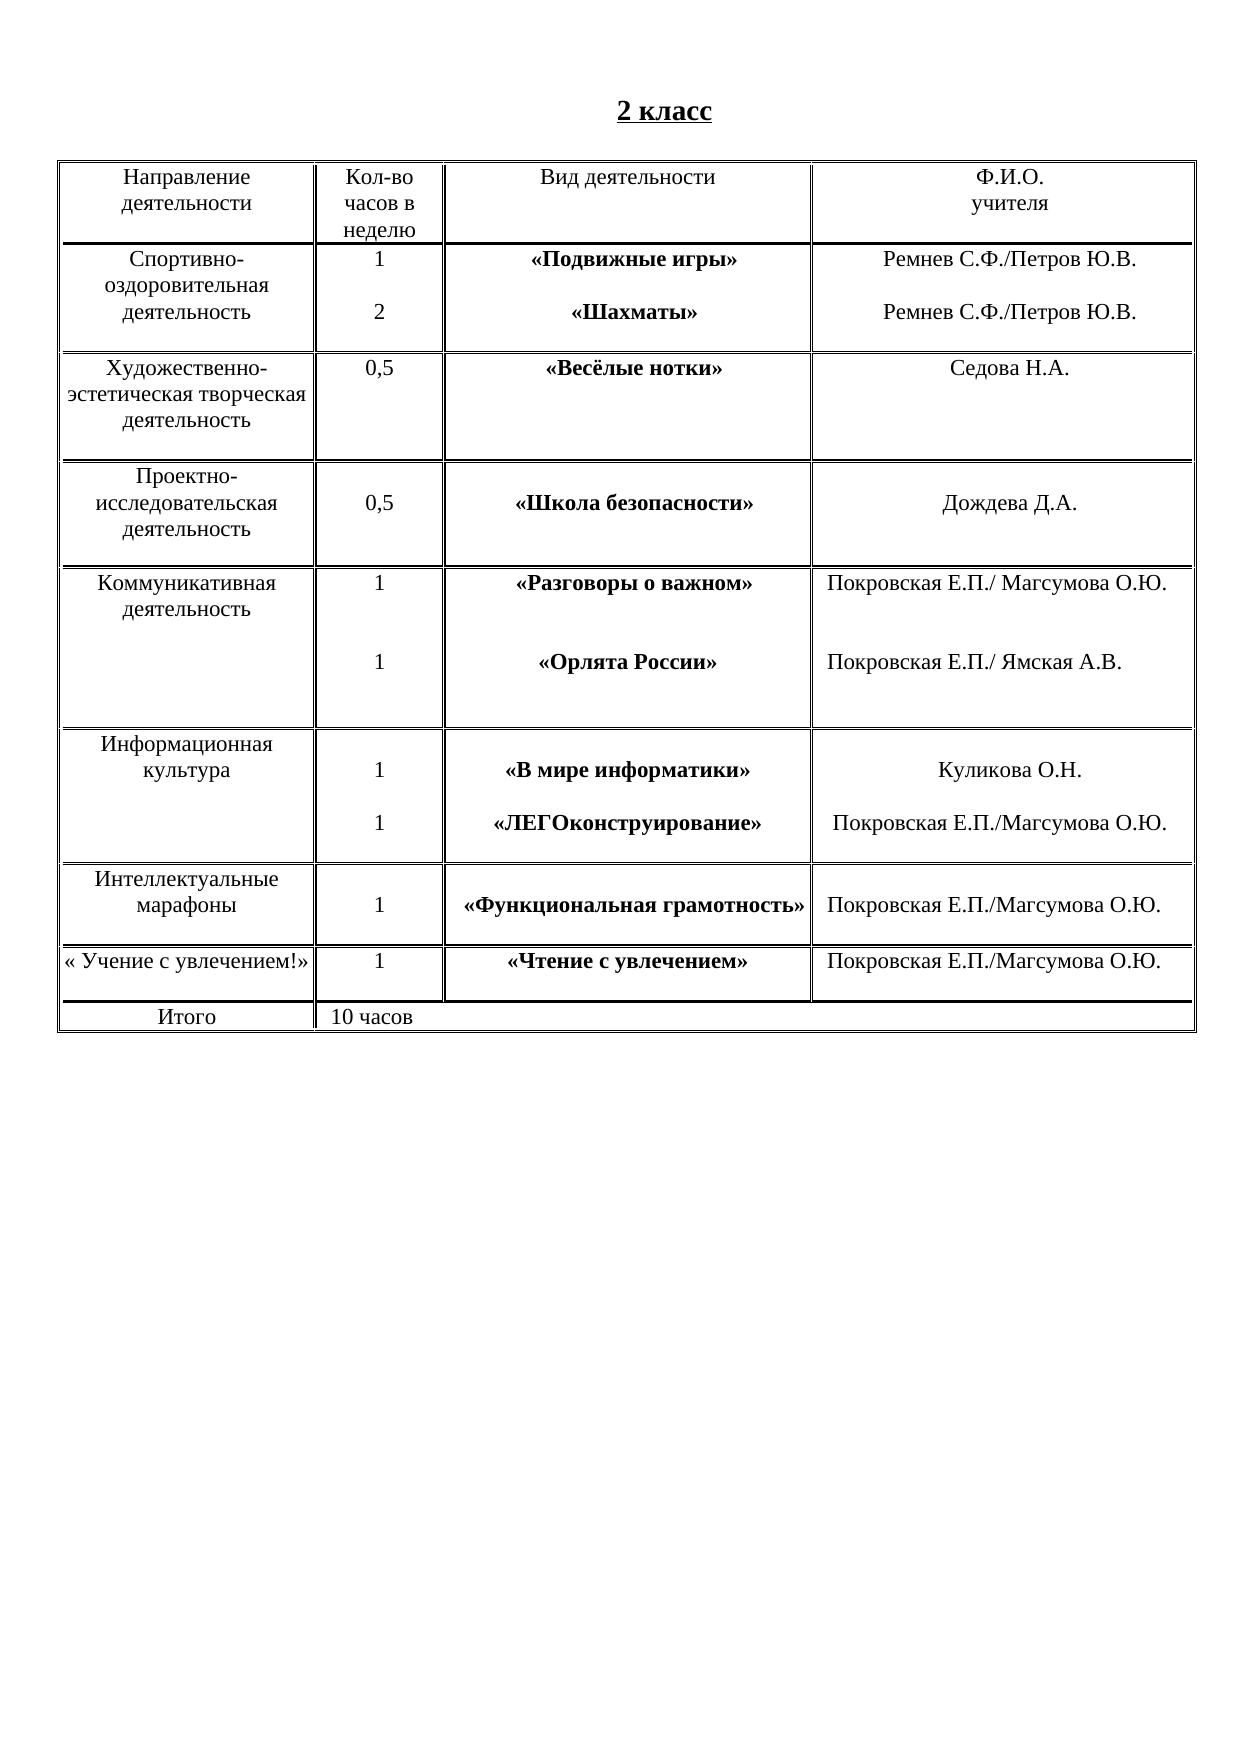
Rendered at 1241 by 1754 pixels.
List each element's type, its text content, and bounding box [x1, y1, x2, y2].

table_cell 1 2 [317, 245, 442, 351]
table_header Направление деятельности [58, 161, 315, 242]
text 2 класс [177, 93, 1152, 126]
table_cell Проектно-исследовательская деятельность [60, 459, 313, 565]
table_cell Ремнев С.Ф./Петров Ю.В. Ремнев С.Ф./Петров Ю.В. [813, 242, 1194, 351]
table_header Кол-во часов в неделю [315, 161, 444, 242]
table_cell «Чтение с увлечением» [446, 948, 810, 1000]
table_cell Дождева Д.А. [813, 459, 1194, 565]
table_cell Информационная культура [58, 727, 315, 862]
table_cell Покровская Е.П./Магсумова О.Ю. [811, 862, 1195, 944]
table_cell « Учение с увлечением!» [60, 944, 313, 1000]
table_cell Покровская Е.П./ Магсумова О.Ю. Покровская Е.П./ Ямская А.В. [813, 565, 1194, 727]
table_cell «Весёлые нотки» [446, 354, 810, 459]
table_cell 0,5 [317, 354, 442, 459]
table_cell 10 часов [315, 1000, 1194, 1029]
table_cell 1 1 [317, 730, 442, 862]
table_cell Интеллектуальные марафоны [58, 862, 315, 944]
table_header Вид деятельности [444, 163, 811, 242]
table_cell Спортивно-оздоровительная деятельность [60, 242, 313, 351]
table_cell Куликова О.Н. Покровская Е.П./Магсумова О.Ю. [811, 727, 1195, 862]
table_cell Художественно-эстетическая творческая деятельность [58, 351, 315, 459]
table_cell Седова Н.А. [811, 351, 1195, 459]
table_cell Покровская Е.П./Магсумова О.Ю. [813, 944, 1194, 1000]
table_cell «Разговоры о важном» «Орлята России» [446, 569, 810, 727]
table_cell 1 [317, 948, 442, 1000]
table_cell Коммуникативная деятельность [60, 565, 313, 727]
table_cell Итого [60, 1000, 315, 1029]
table_cell «Функциональная грамотность» [446, 865, 810, 944]
table_cell «Подвижные игры» «Шахматы» [446, 245, 810, 351]
table_cell 0,5 [317, 463, 442, 565]
table_header Ф.И.О. учителя [811, 163, 1194, 242]
table_cell «Школа безопасности» [446, 463, 810, 565]
table_cell 1 [317, 865, 442, 944]
table_cell 1 1 [317, 569, 442, 727]
table_cell «В мире информатики» «ЛЕГОконструирование» [446, 730, 810, 862]
